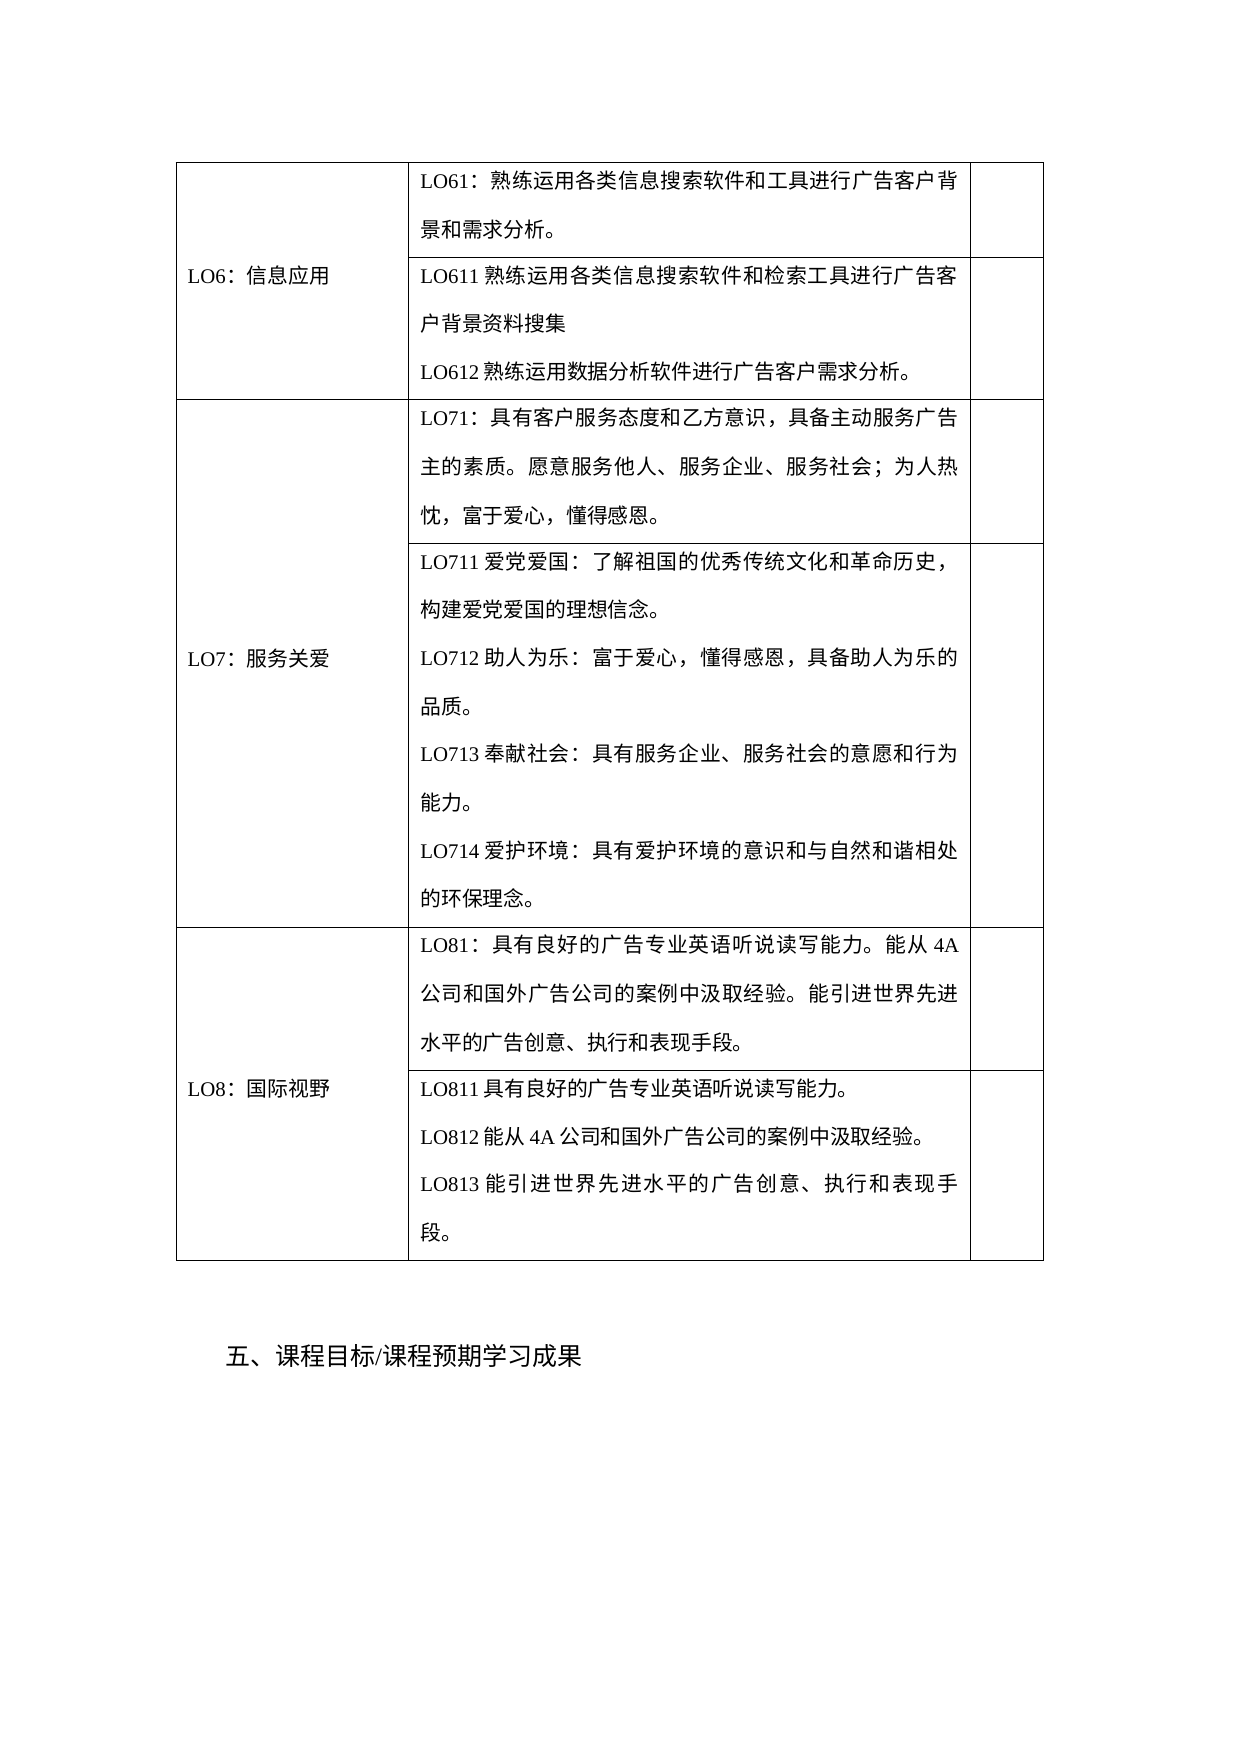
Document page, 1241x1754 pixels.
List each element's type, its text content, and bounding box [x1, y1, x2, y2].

table_cell LO81：具有良好的广告专业英语听说读写能力。能从4A公司和国外广告公司的案例中汲取经验。能引进世界先进水平的广告创意、执行和表现手段。 [409, 928, 970, 1070]
table_cell LO71：具有客户服务态度和乙方意识，具备主动服务广告主的素质。愿意服务他人、服务企业、服务社会；为人热忱，富于爱心，懂得感恩。 [409, 400, 970, 543]
table_cell LO811具有良好的广告专业英语听说读写能力。 LO812能从4A公司和国外广告公司的案例中汲取经验。 LO813能引进世界先进水平的广告创意、执行和表现手段。 [409, 1071, 970, 1260]
table_cell [971, 400, 1043, 543]
table_cell LO711爱党爱国：了解祖国的优秀传统文化和革命历史，构建爱党爱国的理想信念。 LO712助人为乐：富于爱心，懂得感恩，具备助人为乐的品质。 LO713奉献社会：具有服务企业、服务社会的意愿和行为能力。 LO714爱护环境：具有爱护环境的意识和与自然和谐相处的环保理念。 [409, 544, 970, 927]
table_cell [971, 928, 1043, 1070]
table_cell LO6：信息应用 [177, 163, 408, 399]
text 五、课程目标/课程预期学习成果 [187, 1322, 1053, 1387]
table_cell LO611熟练运用各类信息搜索软件和检索工具进行广告客户背景资料搜集 LO612熟练运用数据分析软件进行广告客户需求分析。 [409, 258, 970, 399]
table_cell [971, 163, 1043, 257]
table_cell LO7：服务关爱 [177, 400, 408, 927]
table_cell [971, 258, 1043, 399]
table_cell LO61：熟练运用各类信息搜索软件和工具进行广告客户背景和需求分析。 [409, 163, 970, 257]
table_cell [971, 1071, 1043, 1260]
table_cell [971, 544, 1043, 927]
table_cell LO8：国际视野 [177, 928, 408, 1260]
